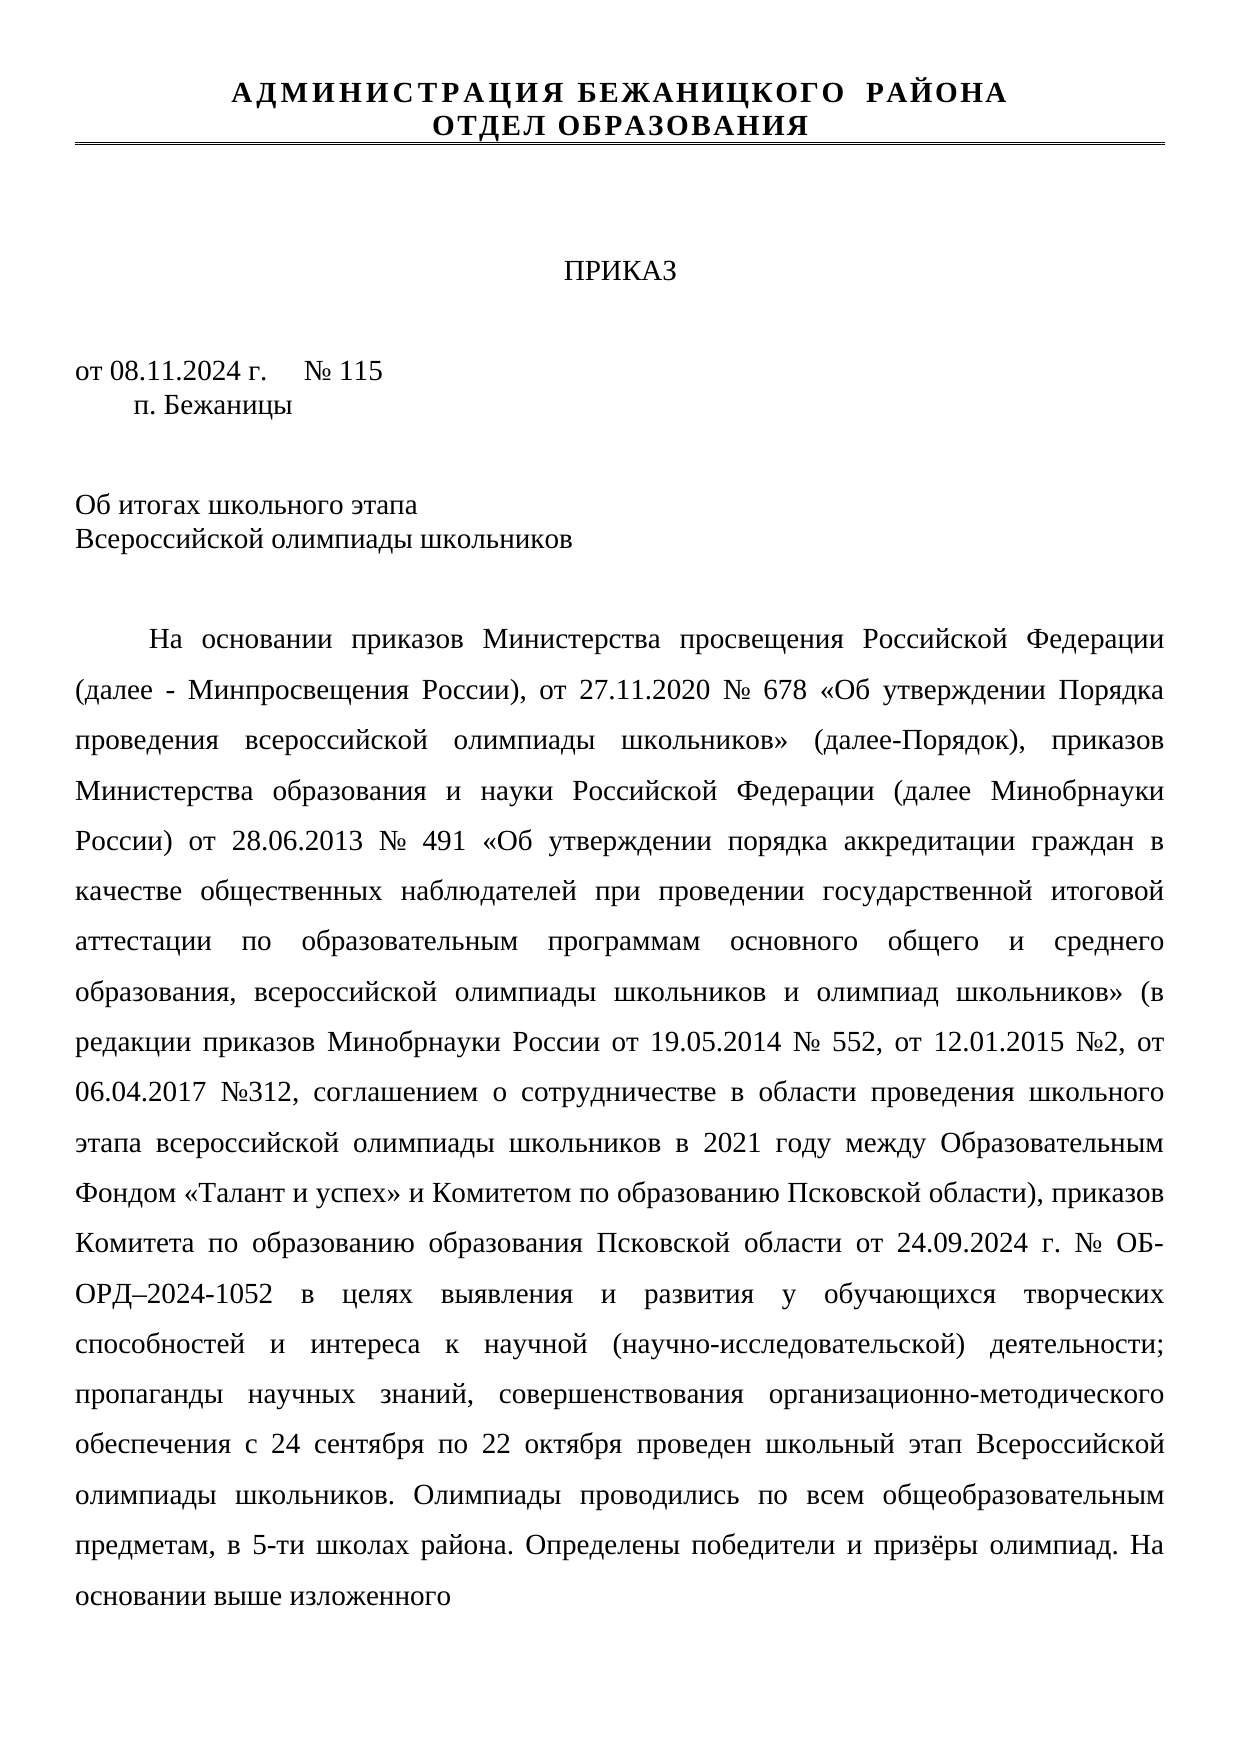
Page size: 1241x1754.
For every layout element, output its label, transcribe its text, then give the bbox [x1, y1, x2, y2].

text ПРИКАЗ [75, 253, 1165, 286]
text На основании приказов Министерства просвещения Российской Федерации (далее - Минпросвещения России), от 27.11.2020 № 678 «Об утверждении Порядка проведения всероссийской олимпиады школьников» (далее-Порядок), приказов Министерства образования и науки Российской Федерации (далее Минобрнауки России) от 28.06.2013 № 491 «Об утверждении порядка аккредитации граждан в качестве общественных наблюдателей при проведении государственной итоговой аттестации по образовательным программам основного общего и среднего образования, всероссийской олимпиады школьников и олимпиад школьников» (в редакции приказов Минобрнауки России от 19.05.2014 № 552, от 12.01.2015 №2, от 06.04.2017 №312, соглашением о сотрудничестве в области проведения школьного этапа всероссийской олимпиады школьников в 2021 году между Образовательным Фондом «Талант и успех» и Комитетом по образованию Псковской области), приказов Комитета по образованию образования Псковской области от 24.09.2024 г. № ОБ-ОРД–2024-1052 в целях выявления и развития у обучающихся творческих способностей и интереса к научной (научно-исследовательской) деятельности; пропаганды научных знаний, совершенствования организационно-методического обеспечения с 24 сентября по 22 октября проведен школьный этап Всероссийской олимпиады школьников. Олимпиады проводились по всем общеобразовательным предметам, в 5-ти школах района. Определены победители и призёры олимпиад. На основании выше изложенного [75, 622, 1165, 1611]
text Об итогах школьного этапа [75, 487, 1165, 521]
text п. Бежаницы [75, 387, 1165, 420]
text АДМИНИСТРАЦИЯ БЕЖАНИЦКОГО РАЙОНА ОТДЕЛ ОБРАЗОВАНИЯ [75, 75, 1165, 142]
text от 08.11.2024 г. № 115 [75, 353, 1165, 387]
text Всероссийской олимпиады школьников [75, 521, 1165, 554]
